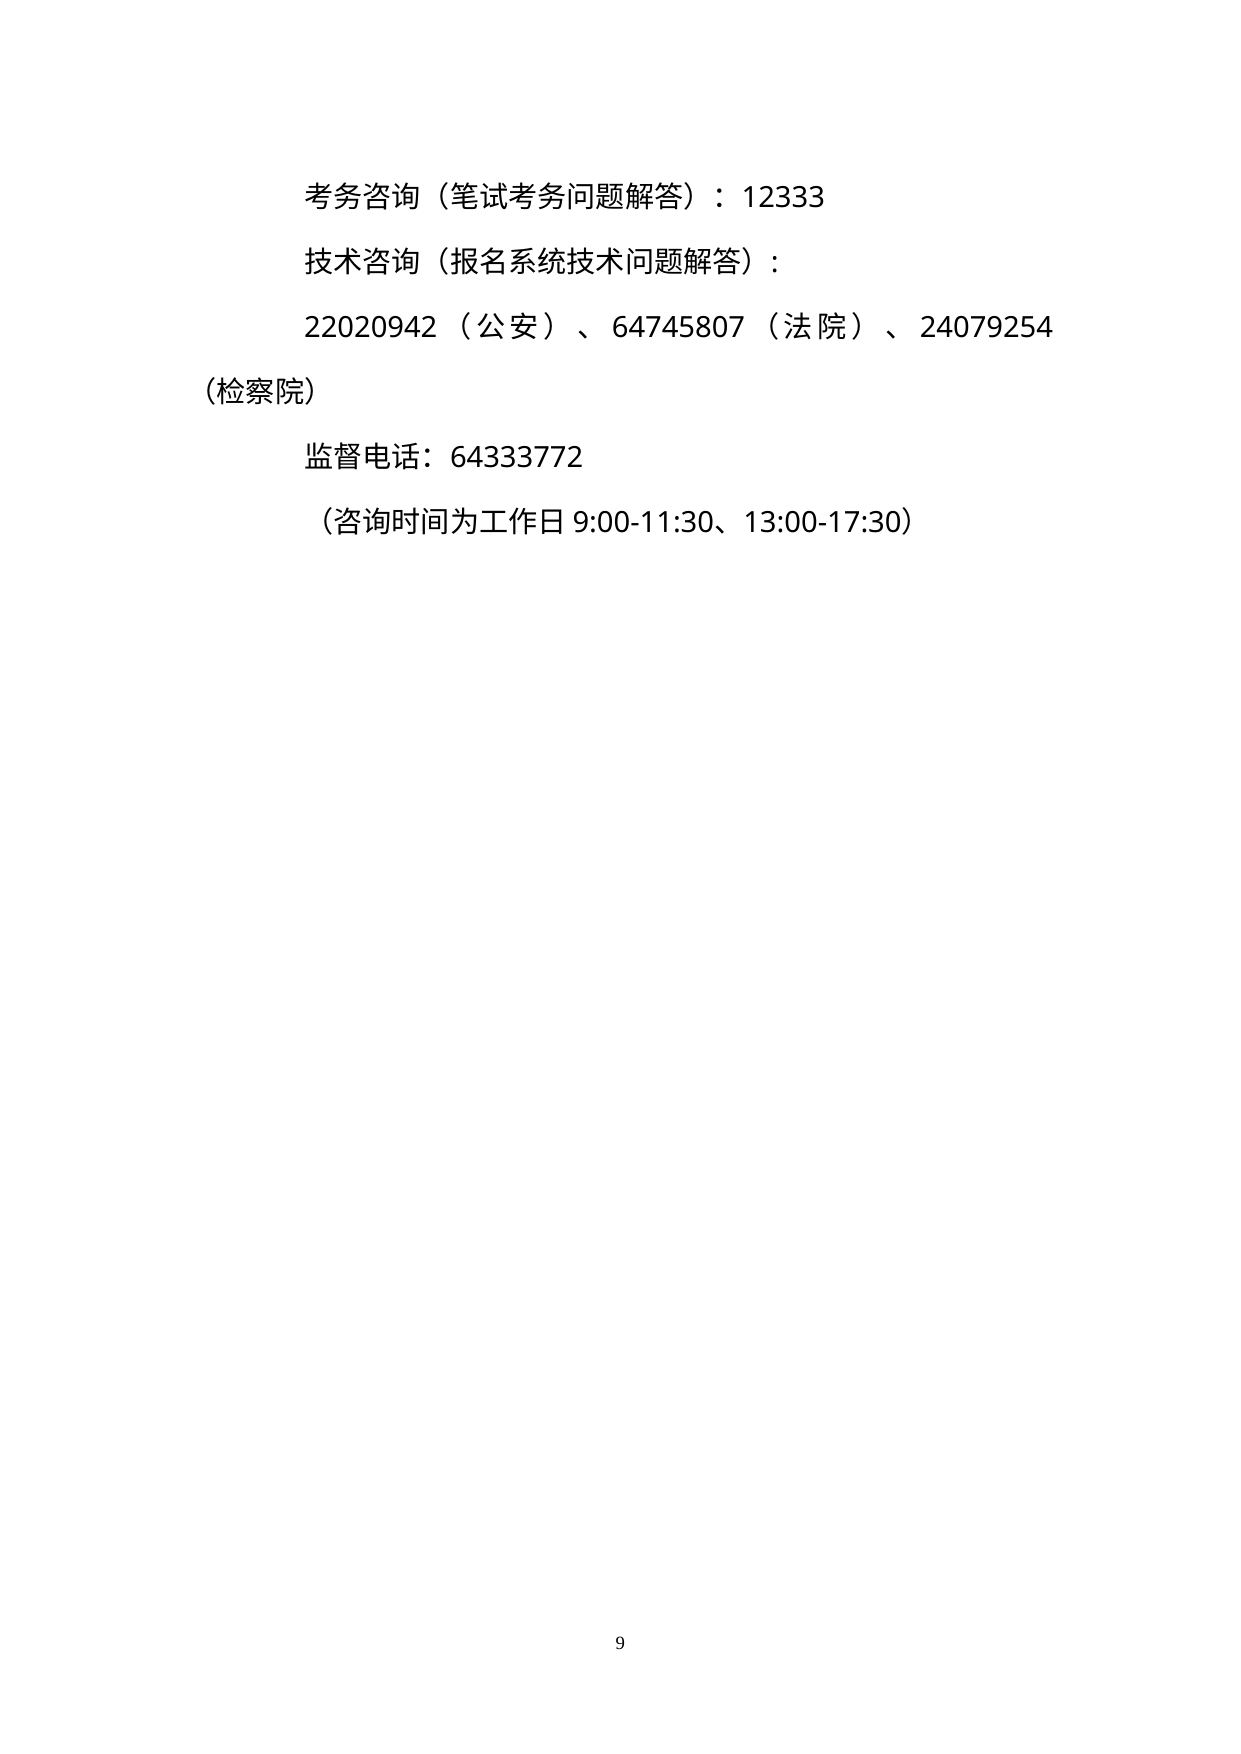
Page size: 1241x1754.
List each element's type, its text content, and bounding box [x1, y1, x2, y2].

text 监督电话：64333772 [187, 422, 1053, 487]
text 22020942（公安）、64745807（法院）、24079254（检察院） [187, 292, 1053, 422]
text 技术咨询（报名系统技术问题解答）: [187, 227, 1053, 292]
text （咨询时间为工作日9:00-11:30、13:00-17:30） [187, 487, 1053, 552]
text 考务咨询（笔试考务问题解答）：12333 [187, 162, 1053, 227]
